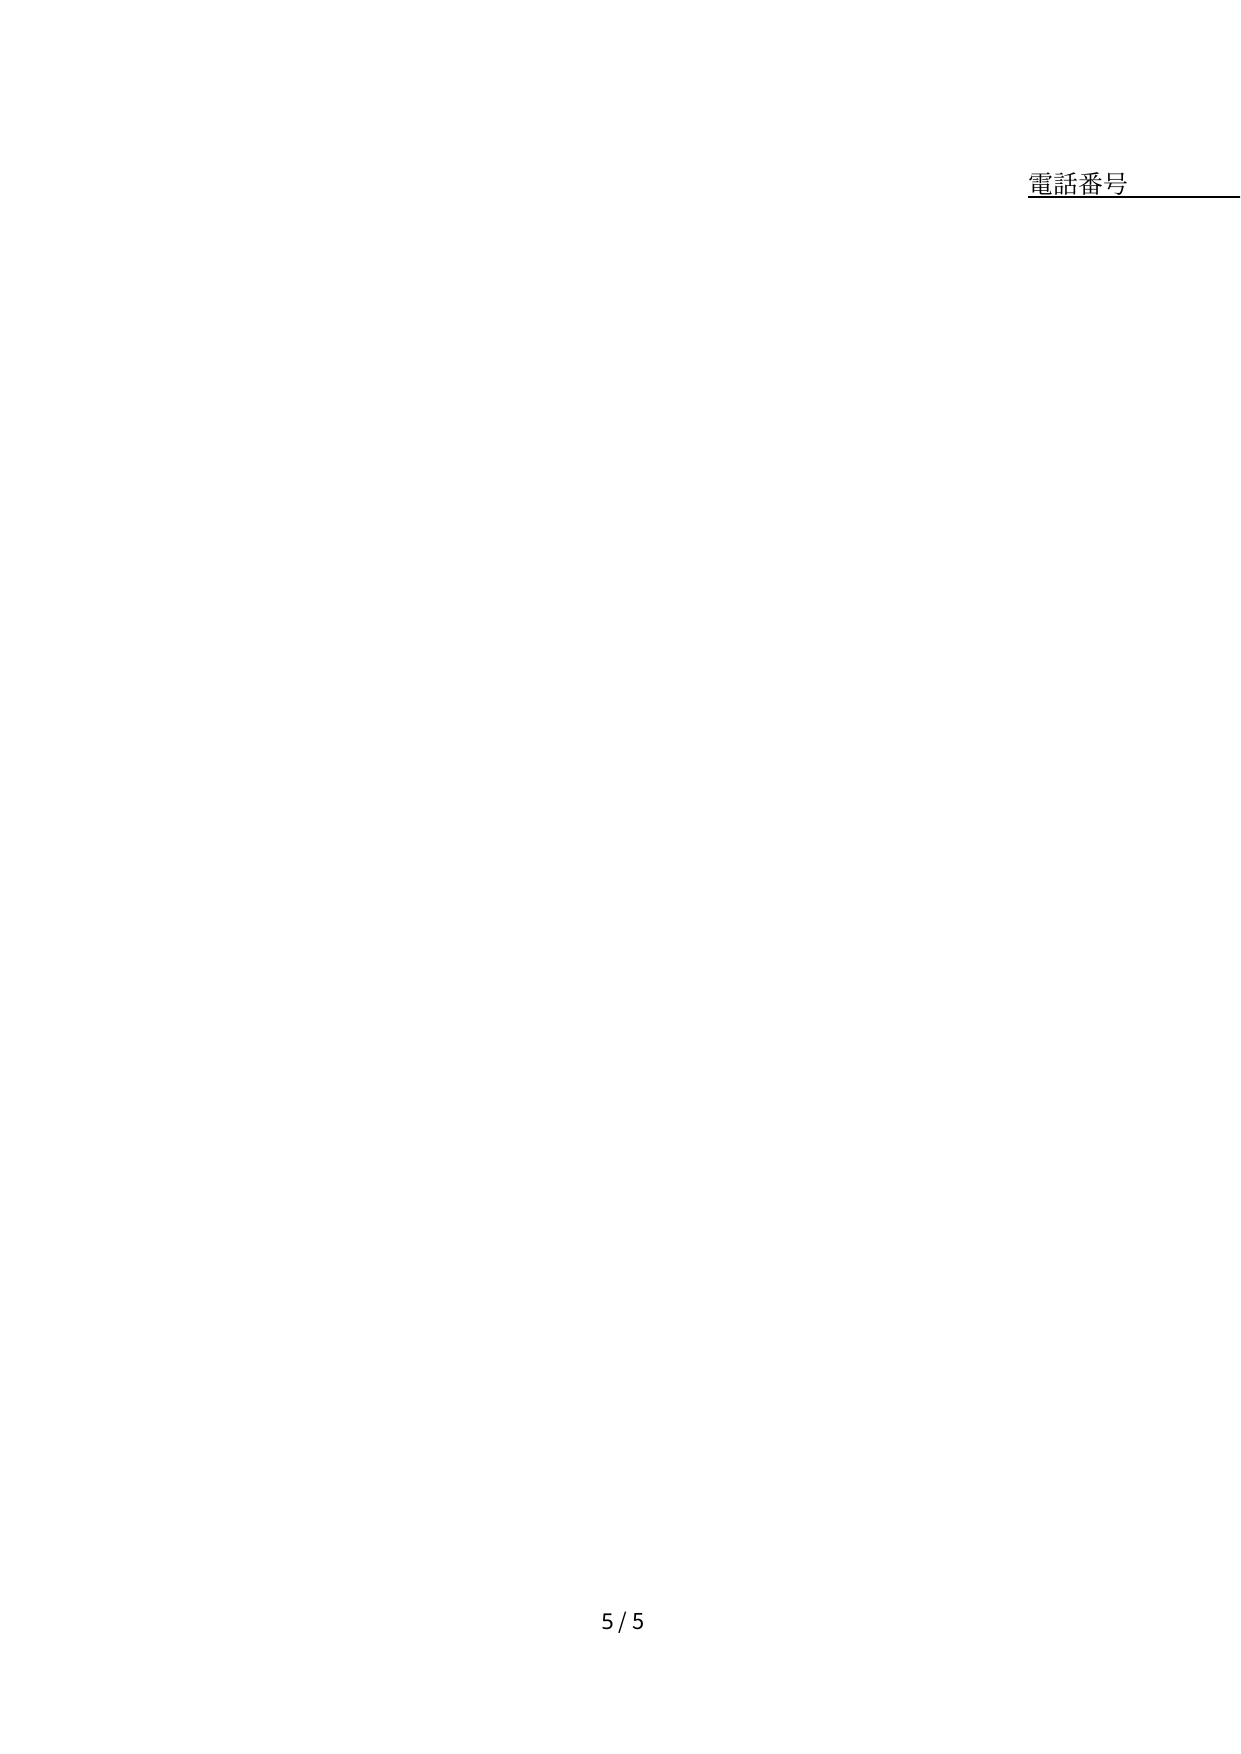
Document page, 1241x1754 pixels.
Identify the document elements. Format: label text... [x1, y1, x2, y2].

text 電話番号 [112, 164, 1128, 202]
